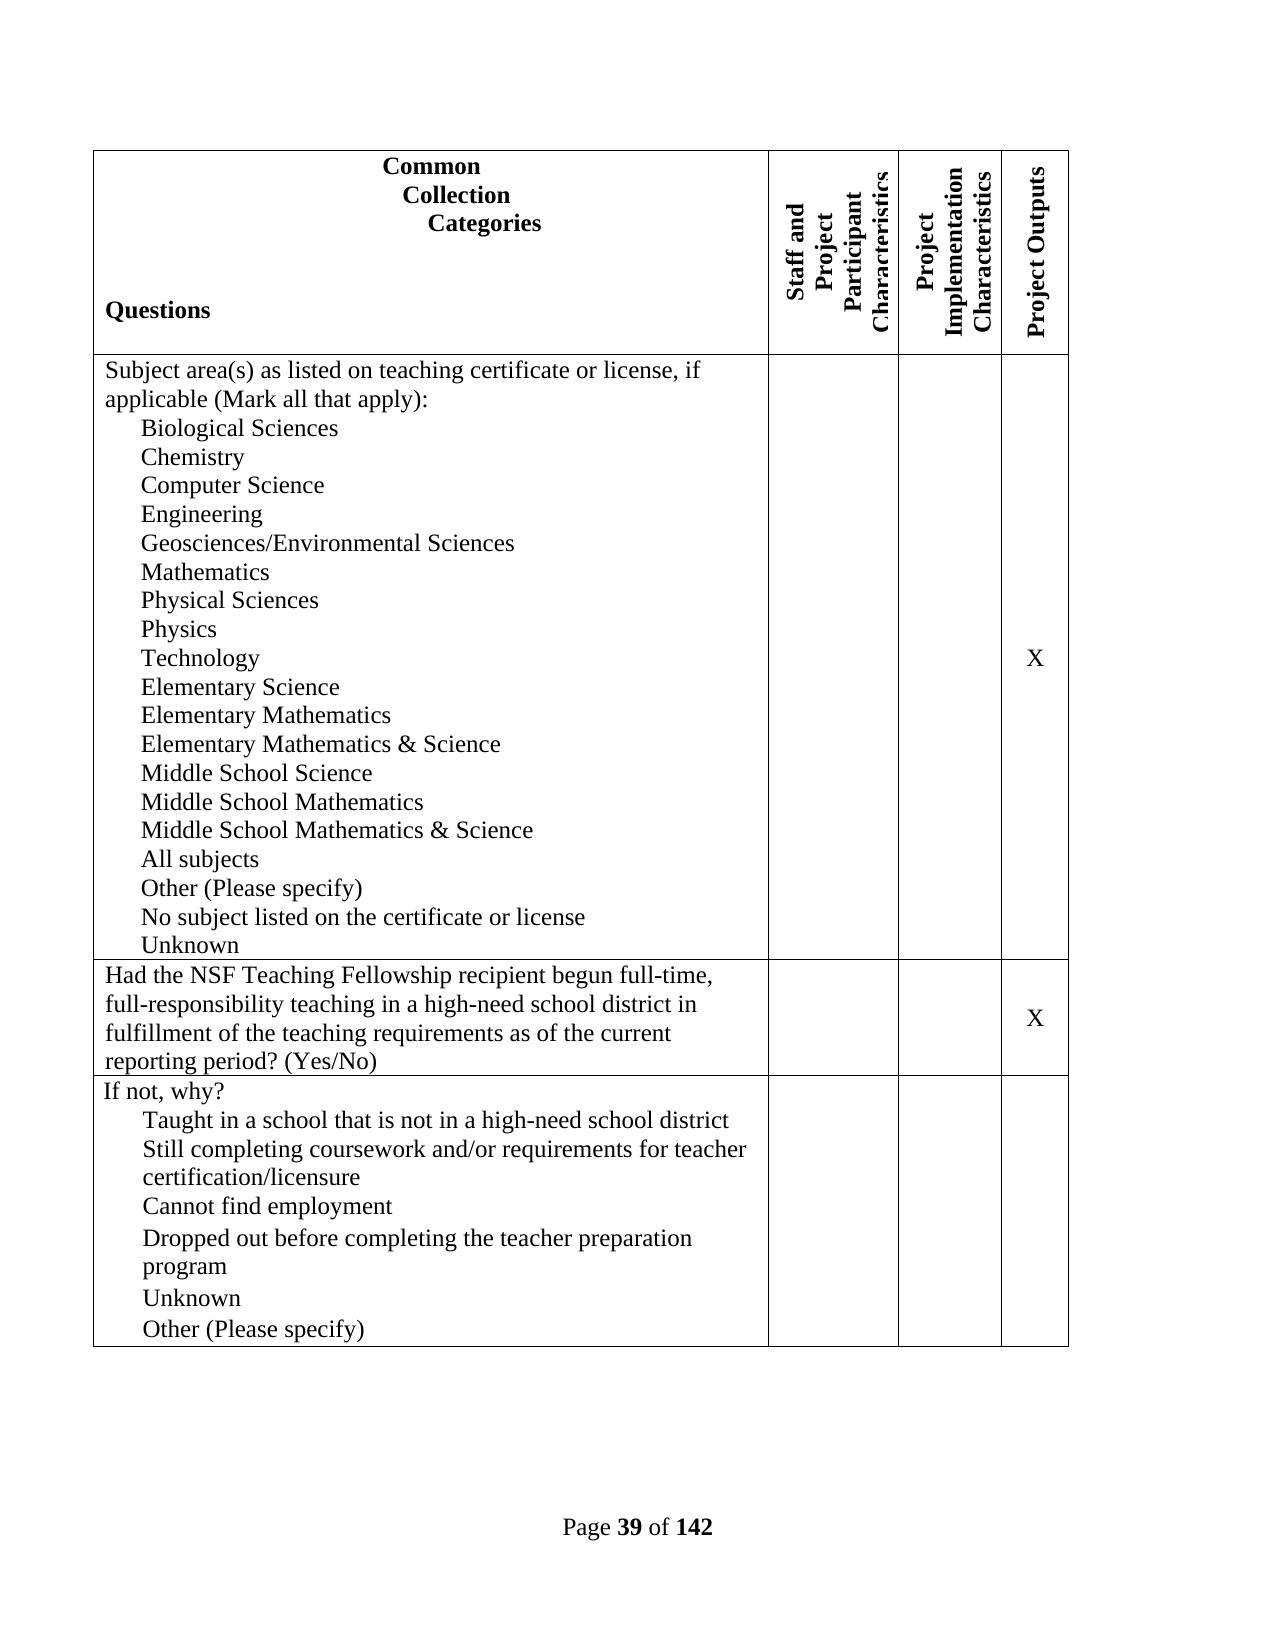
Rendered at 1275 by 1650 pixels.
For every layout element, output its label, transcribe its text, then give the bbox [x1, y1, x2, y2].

table_cell [769, 355, 898, 959]
table_cell X [1002, 960, 1068, 1075]
table_cell Subject area(s) as listed on teaching certificate or license, if applicable (Mark all that apply): Biological Sciences Chemistry Computer Science Engineering Geosciences/Environmental Sciences Mathematics Physical Sciences Physics Technology Elementary Science Elementary Mathematics Elementary Mathematics & Science Middle School Science Middle School Mathematics Middle School Mathematics & Science All subjects Other (Please specify) No subject listed on the certificate or license Unknown [94, 355, 768, 959]
table_header Staff and Project Participant Characteristics [769, 151, 898, 354]
table_cell If not, why? Taught in a school that is not in a high-need school district Still completing coursework and/or requirements for teacher certification/licensure Cannot find employment Dropped out before completing the teacher preparation program Unknown Other (Please specify) [94, 1076, 768, 1346]
table_cell [769, 960, 898, 1075]
table_cell Had the NSF Teaching Fellowship recipient begun full-time, full-responsibility teaching in a high-need school district in fulfillment of the teaching requirements as of the current reporting period? (Yes/No) [94, 960, 768, 1075]
table_cell [899, 960, 1001, 1075]
table_header Common Collection Categories Questions [94, 151, 768, 354]
table_cell X [1002, 355, 1068, 959]
table_cell [899, 355, 1001, 959]
table_cell [899, 1076, 1001, 1346]
table_header Project Outputs [1002, 151, 1068, 354]
table_header Project Implementation Characteristics [899, 151, 1001, 354]
table_cell [1002, 1076, 1068, 1346]
table_cell [769, 1076, 898, 1346]
